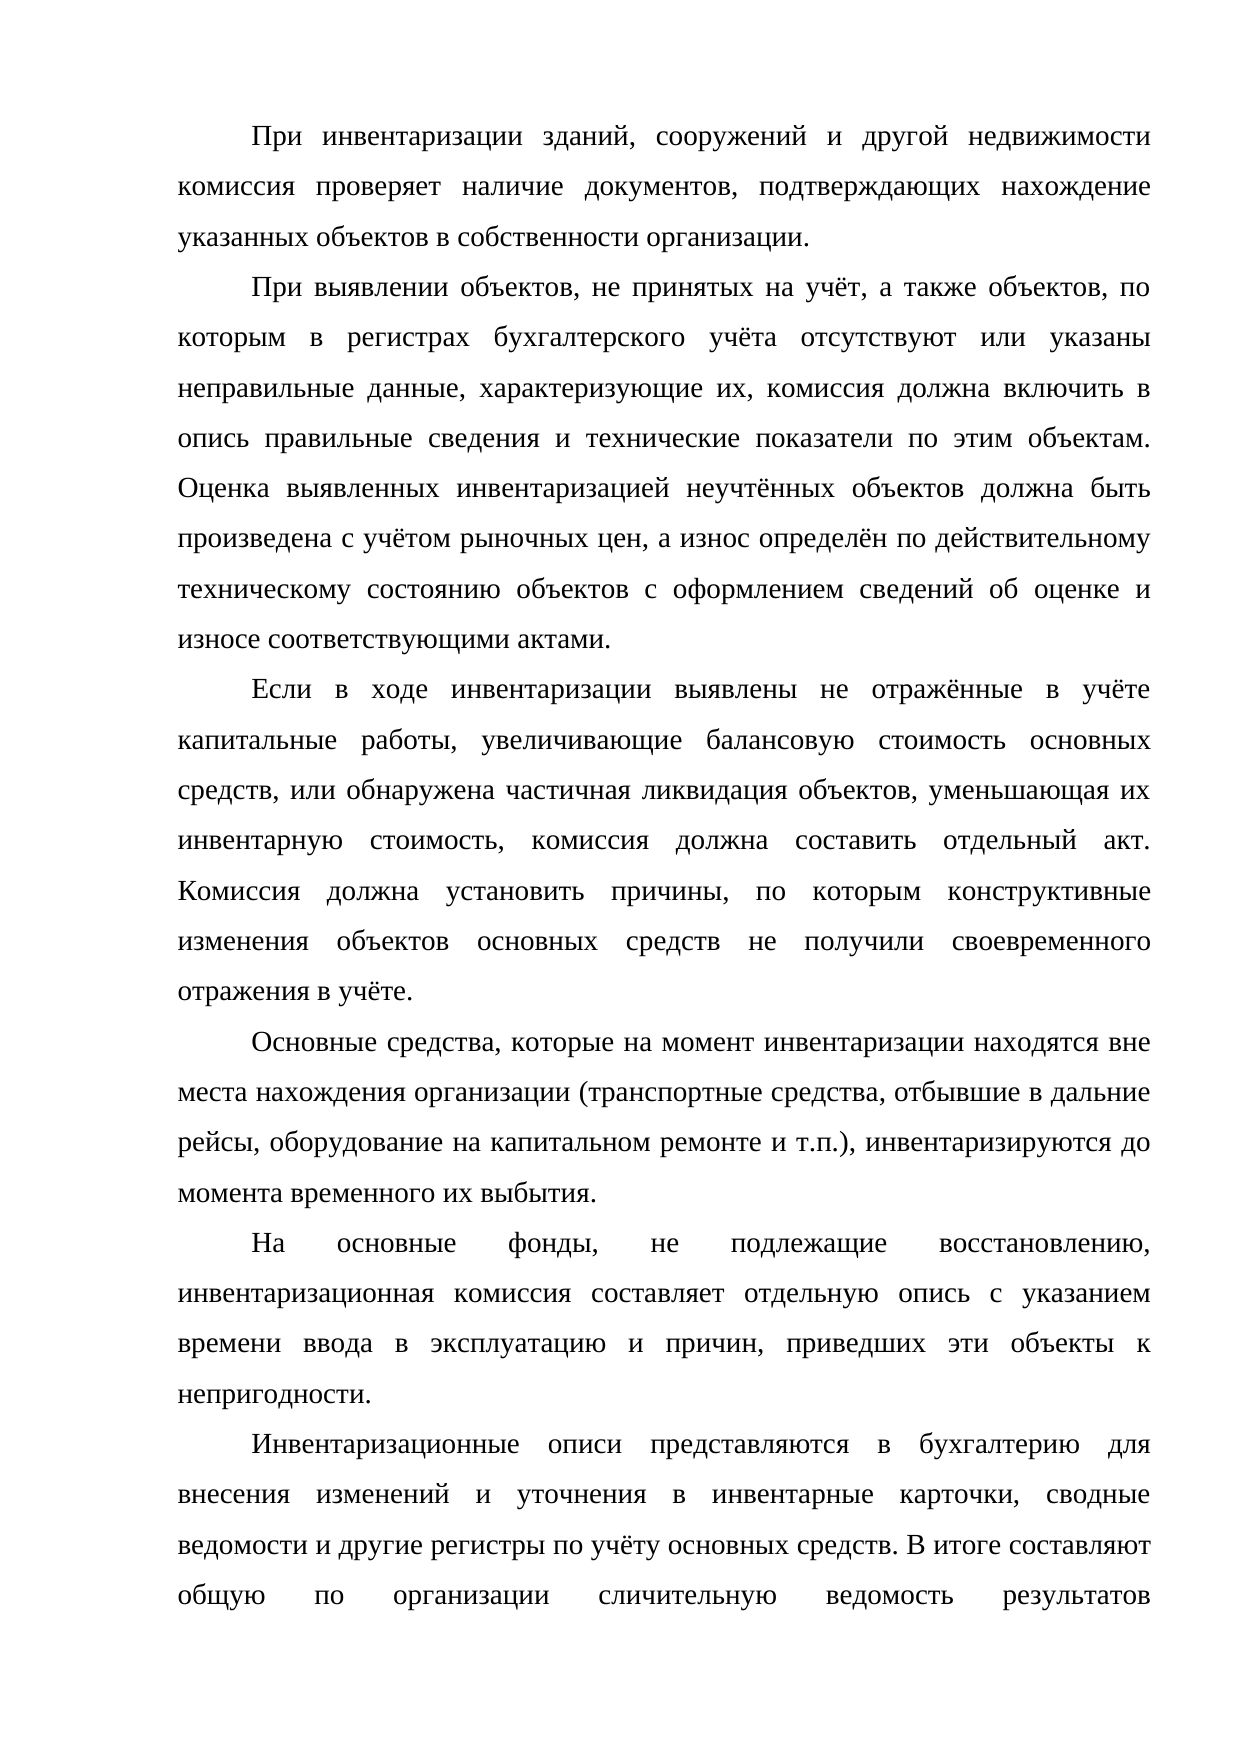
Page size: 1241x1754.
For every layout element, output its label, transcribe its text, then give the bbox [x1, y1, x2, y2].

text Если в ходе инвентаризации выявлены не отражённые в учёте капитальные работы, увеличивающие балансовую стоимость основных средств, или обнаружена частичная ликвидация объектов, уменьшающая их инвентарную стоимость, комиссия должна составить отдельный акт. Комиссия должна установить причины, по которым конструктивные изменения объектов основных средств не получили своевременного отражения в учёте. [177, 672, 1152, 1007]
text При инвентаризации зданий, сооружений и другой недвижимости комиссия проверяет наличие документов, подтверждающих нахождение указанных объектов в собственности организации. [177, 118, 1152, 252]
text Основные средства, которые на момент инвентаризации находятся вне места нахождения организации (транспортные средства, отбывшие в дальние рейсы, оборудование на капитальном ремонте и т.п.), инвентаризируются до момента временного их выбытия. [177, 1024, 1152, 1208]
text На основные фонды, не подлежащие восстановлению, инвентаризационная комиссия составляет отдельную опись с указанием времени ввода в эксплуатацию и причин, приведших эти объекты к непригодности. [177, 1225, 1152, 1409]
text При выявлении объектов, не принятых на учёт, а также объектов, по которым в регистрах бухгалтерского учёта отсутствуют или указаны неправильные данные, характеризующие их, комиссия должна включить в опись правильные сведения и технические показатели по этим объектам. Оценка выявленных инвентаризацией неучтённых объектов должна быть произведена с учётом рыночных цен, а износ определён по действительному техническому состоянию объектов с оформлением сведений об оценке и износе соответствующими актами. [177, 269, 1152, 655]
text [177, 1426, 1152, 1611]
